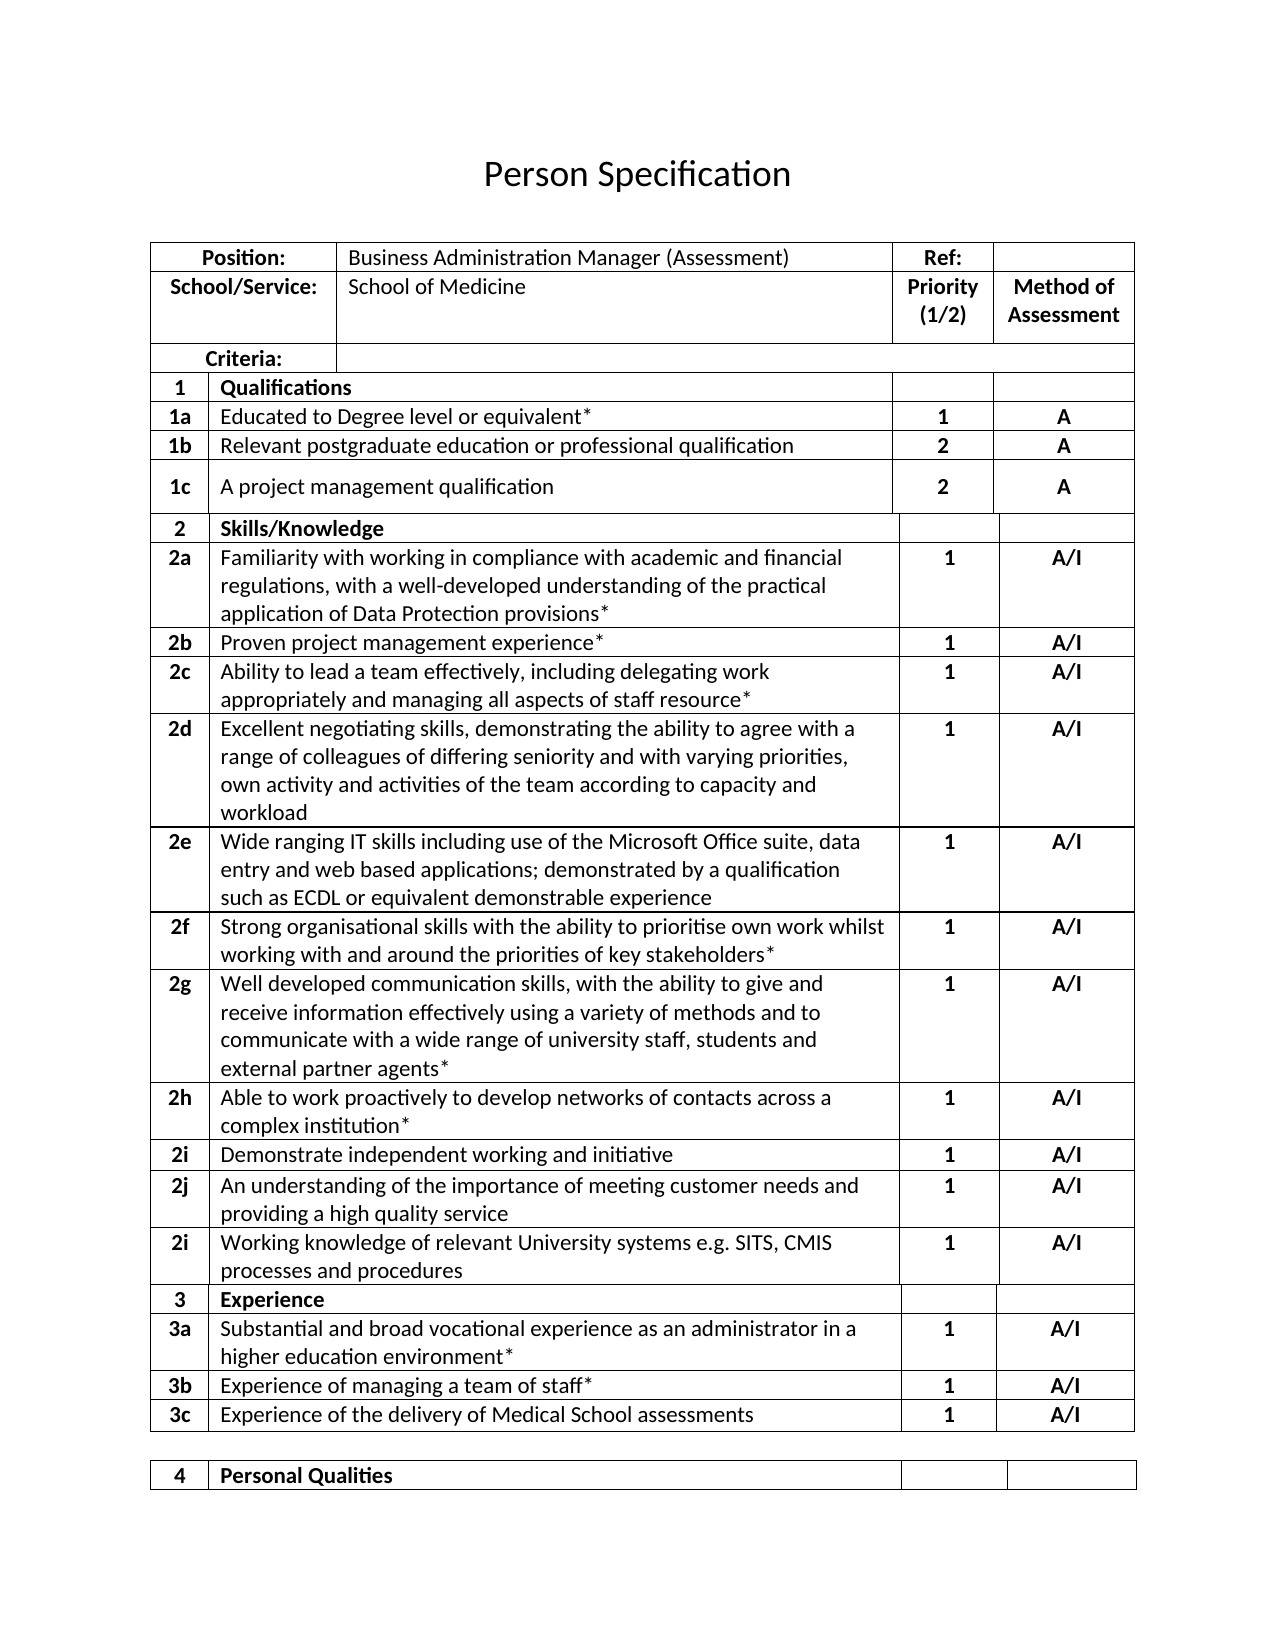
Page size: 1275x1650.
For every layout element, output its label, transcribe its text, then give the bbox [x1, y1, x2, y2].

table_cell Demonstrate independent working and initiative [210, 1140, 899, 1170]
table_cell 2e [151, 828, 209, 911]
table_cell Experience of managing a team of staff* [209, 1371, 901, 1399]
table_header [1000, 514, 1134, 542]
table_cell 1 [902, 1314, 996, 1370]
table_header Business Administration Manager (Assessment) [337, 243, 892, 271]
table_header [994, 243, 1134, 271]
table_cell Relevant postgraduate education or professional qualification [209, 431, 892, 459]
table_cell Proven project management experience* [210, 628, 899, 656]
table_cell Ability to lead a team effectively, including delegating work appropriately and managing all aspects of staff resource* [210, 657, 899, 713]
text Person Specification [150, 150, 1125, 196]
table_cell Educated to Degree level or equivalent* [209, 402, 892, 430]
table_cell 2i [151, 1140, 209, 1170]
table_cell A/I [1000, 628, 1134, 656]
table_cell A/I [1000, 657, 1134, 713]
table_cell 1 [900, 913, 999, 968]
table_cell 1 [900, 828, 999, 911]
table_cell A/I [997, 1371, 1134, 1399]
table_header Ref: [893, 243, 993, 271]
table_cell Criteria: [151, 344, 336, 372]
table_cell Well developed communication skills, with the ability to give and receive information effectively using a variety of methods and to communicate with a wide range of university staff, students and external partner agents* [210, 970, 899, 1082]
table_cell Method of Assessment [994, 272, 1134, 343]
table_cell Familiarity with working in compliance with academic and financial regulations, with a well-developed understanding of the practical application of Data Protection provisions* [210, 543, 899, 627]
table_cell 2h [151, 1083, 209, 1139]
table_cell Experience of the delivery of Medical School assessments [209, 1400, 901, 1431]
table_cell Excellent negotiating skills, demonstrating the ability to agree with a range of colleagues of differing seniority and with varying priorities, own activity and activities of the team according to capacity and workload [210, 714, 899, 826]
table_cell 1 [900, 714, 999, 826]
table_cell A/I [1000, 1083, 1134, 1139]
table_header 4 [151, 1461, 208, 1489]
table_cell 1a [151, 402, 208, 430]
table_cell 2 [893, 431, 993, 459]
table_cell A/I [1000, 828, 1134, 911]
table_header Position: [151, 243, 336, 271]
table_cell 3a [151, 1314, 208, 1370]
table_header 3 [151, 1285, 208, 1313]
table_cell Qualifications [209, 373, 892, 401]
table_cell A/I [1000, 970, 1134, 1082]
table_header [900, 514, 999, 542]
table_cell 1 [900, 543, 999, 627]
table_cell A project management qualification [209, 460, 892, 513]
table_cell A/I [997, 1400, 1134, 1431]
table_cell School of Medicine [337, 272, 892, 343]
table_cell A/I [1000, 913, 1134, 968]
table_cell 1 [900, 628, 999, 656]
table_cell School/Service: [151, 272, 336, 343]
table_cell A [994, 431, 1134, 459]
table_cell A [994, 402, 1134, 430]
table_cell A/I [1000, 1228, 1134, 1284]
table_cell An understanding of the importance of meeting customer needs and providing a high quality service [210, 1171, 899, 1227]
table_header Skills/Knowledge [210, 514, 899, 542]
table_cell A/I [1000, 543, 1134, 627]
table_cell Able to work proactively to develop networks of contacts across a complex institution* [210, 1083, 899, 1139]
table_cell 1 [900, 657, 999, 713]
table_cell 2f [151, 913, 209, 968]
table_cell A/I [997, 1314, 1134, 1370]
table_cell 1 [151, 373, 208, 401]
table_header 2 [151, 514, 209, 542]
table_cell 1 [902, 1371, 996, 1399]
table_cell A/I [1000, 1140, 1134, 1170]
table_cell 2a [151, 543, 209, 627]
table_cell 1 [900, 1140, 999, 1170]
table_cell [337, 344, 1134, 372]
table_cell A [994, 460, 1134, 513]
table_cell Strong organisational skills with the ability to prioritise own work whilst working with and around the priorities of key stakeholders* [210, 913, 899, 968]
table_cell Substantial and broad vocational experience as an administrator in a higher education environment* [209, 1314, 901, 1370]
table_cell 1 [900, 1083, 999, 1139]
table_cell 2d [151, 714, 209, 826]
table_cell 2g [151, 970, 209, 1082]
table_cell 1 [900, 1171, 999, 1227]
table_header Experience [209, 1285, 901, 1313]
table_header [1008, 1461, 1136, 1489]
table_cell 1 [900, 1228, 999, 1284]
table_cell 1b [151, 431, 208, 459]
table_cell [994, 373, 1134, 401]
table_header [997, 1285, 1134, 1313]
table_cell 3c [151, 1400, 208, 1431]
table_cell 2 [893, 460, 993, 513]
table_header Personal Qualities [209, 1461, 901, 1489]
table_cell 1c [151, 460, 208, 513]
table_cell 2b [151, 628, 209, 656]
table_cell 1 [893, 402, 993, 430]
table_cell A/I [1000, 714, 1134, 826]
table_cell Priority (1/2) [893, 272, 993, 343]
table_cell 1 [900, 970, 999, 1082]
table_cell A/I [1000, 1171, 1134, 1227]
table_cell 2c [151, 657, 209, 713]
table_cell 1 [902, 1400, 996, 1431]
table_cell Working knowledge of relevant University systems e.g. SITS, CMIS processes and procedures [210, 1228, 899, 1284]
table_cell 2j [151, 1171, 209, 1227]
table_cell 2i [151, 1228, 209, 1284]
table_cell 3b [151, 1371, 208, 1399]
table_header [902, 1285, 996, 1313]
table_cell [893, 373, 993, 401]
table_cell Wide ranging IT skills including use of the Microsoft Office suite, data entry and web based applications; demonstrated by a qualification such as ECDL or equivalent demonstrable experience [210, 828, 899, 911]
table_header [902, 1461, 1007, 1489]
